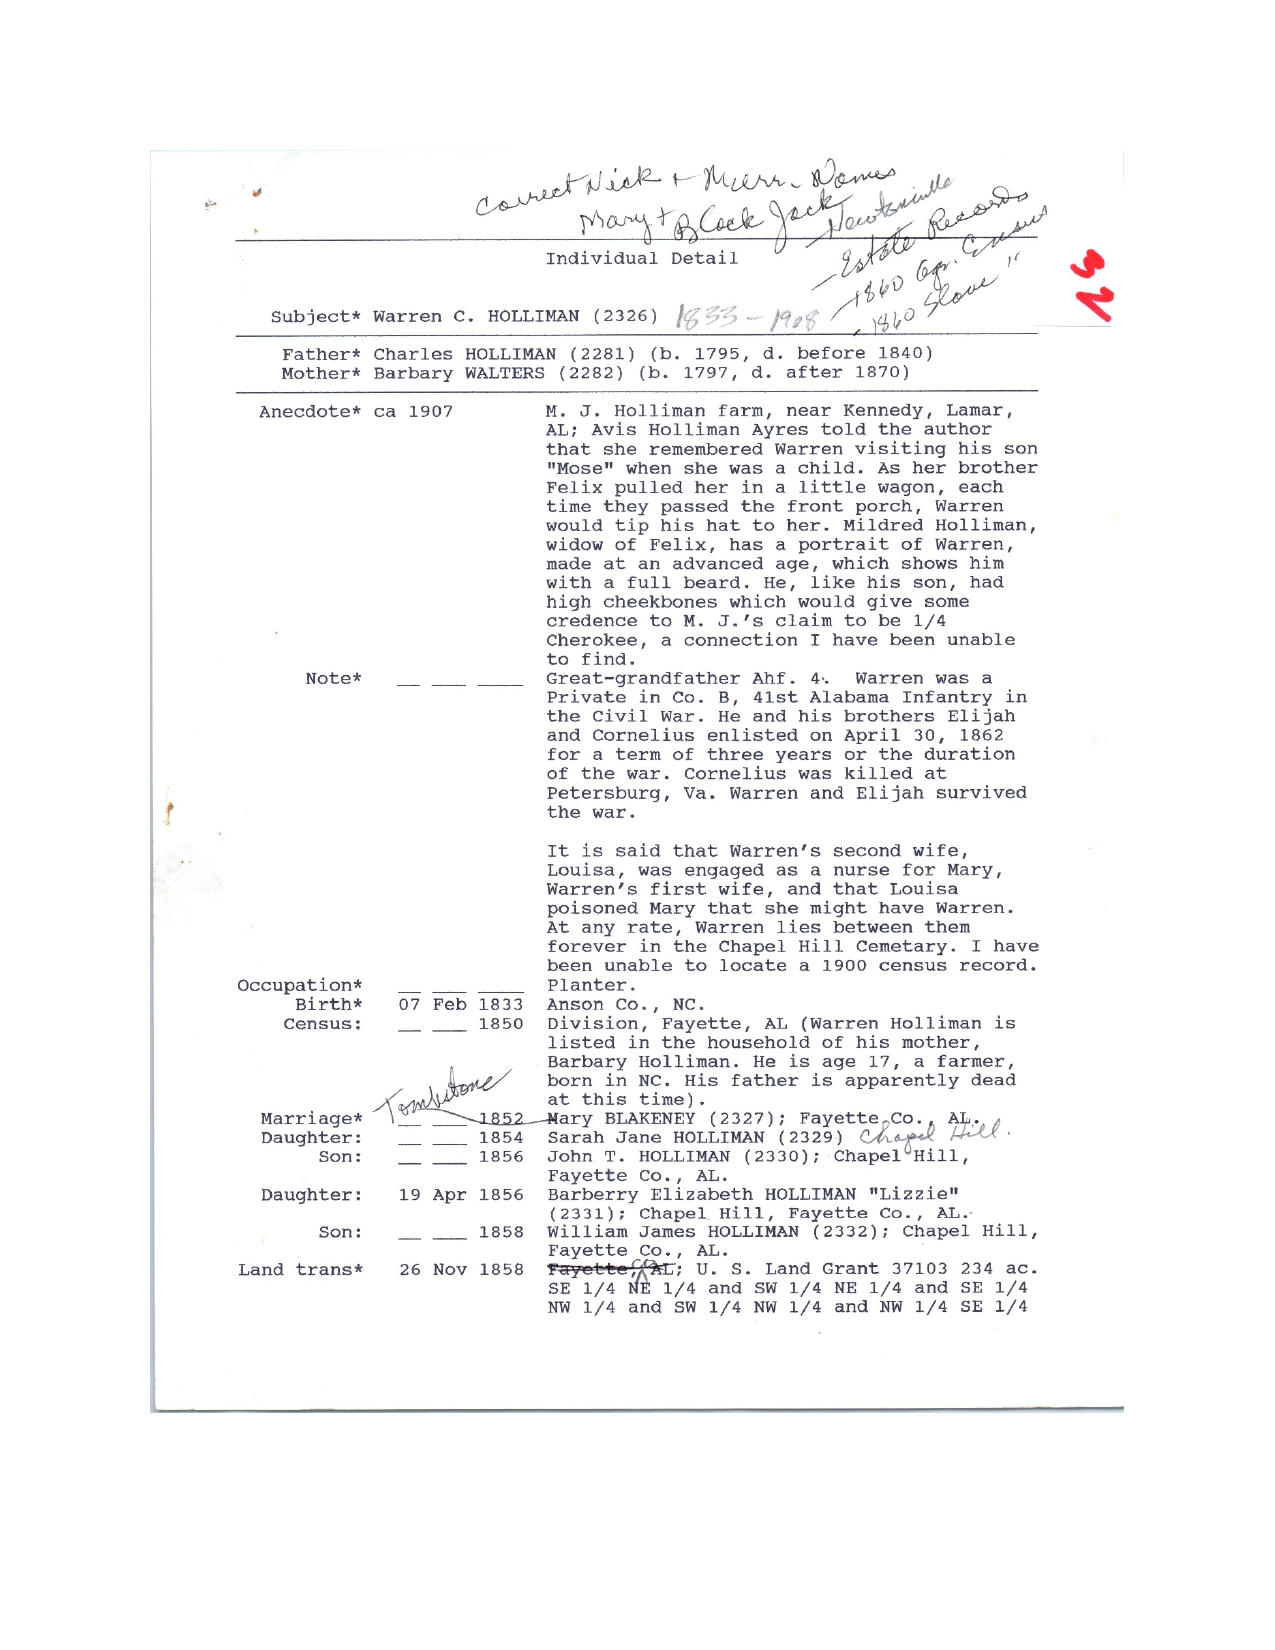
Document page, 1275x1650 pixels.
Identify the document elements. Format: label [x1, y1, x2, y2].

picture [150, 150, 1124, 1413]
